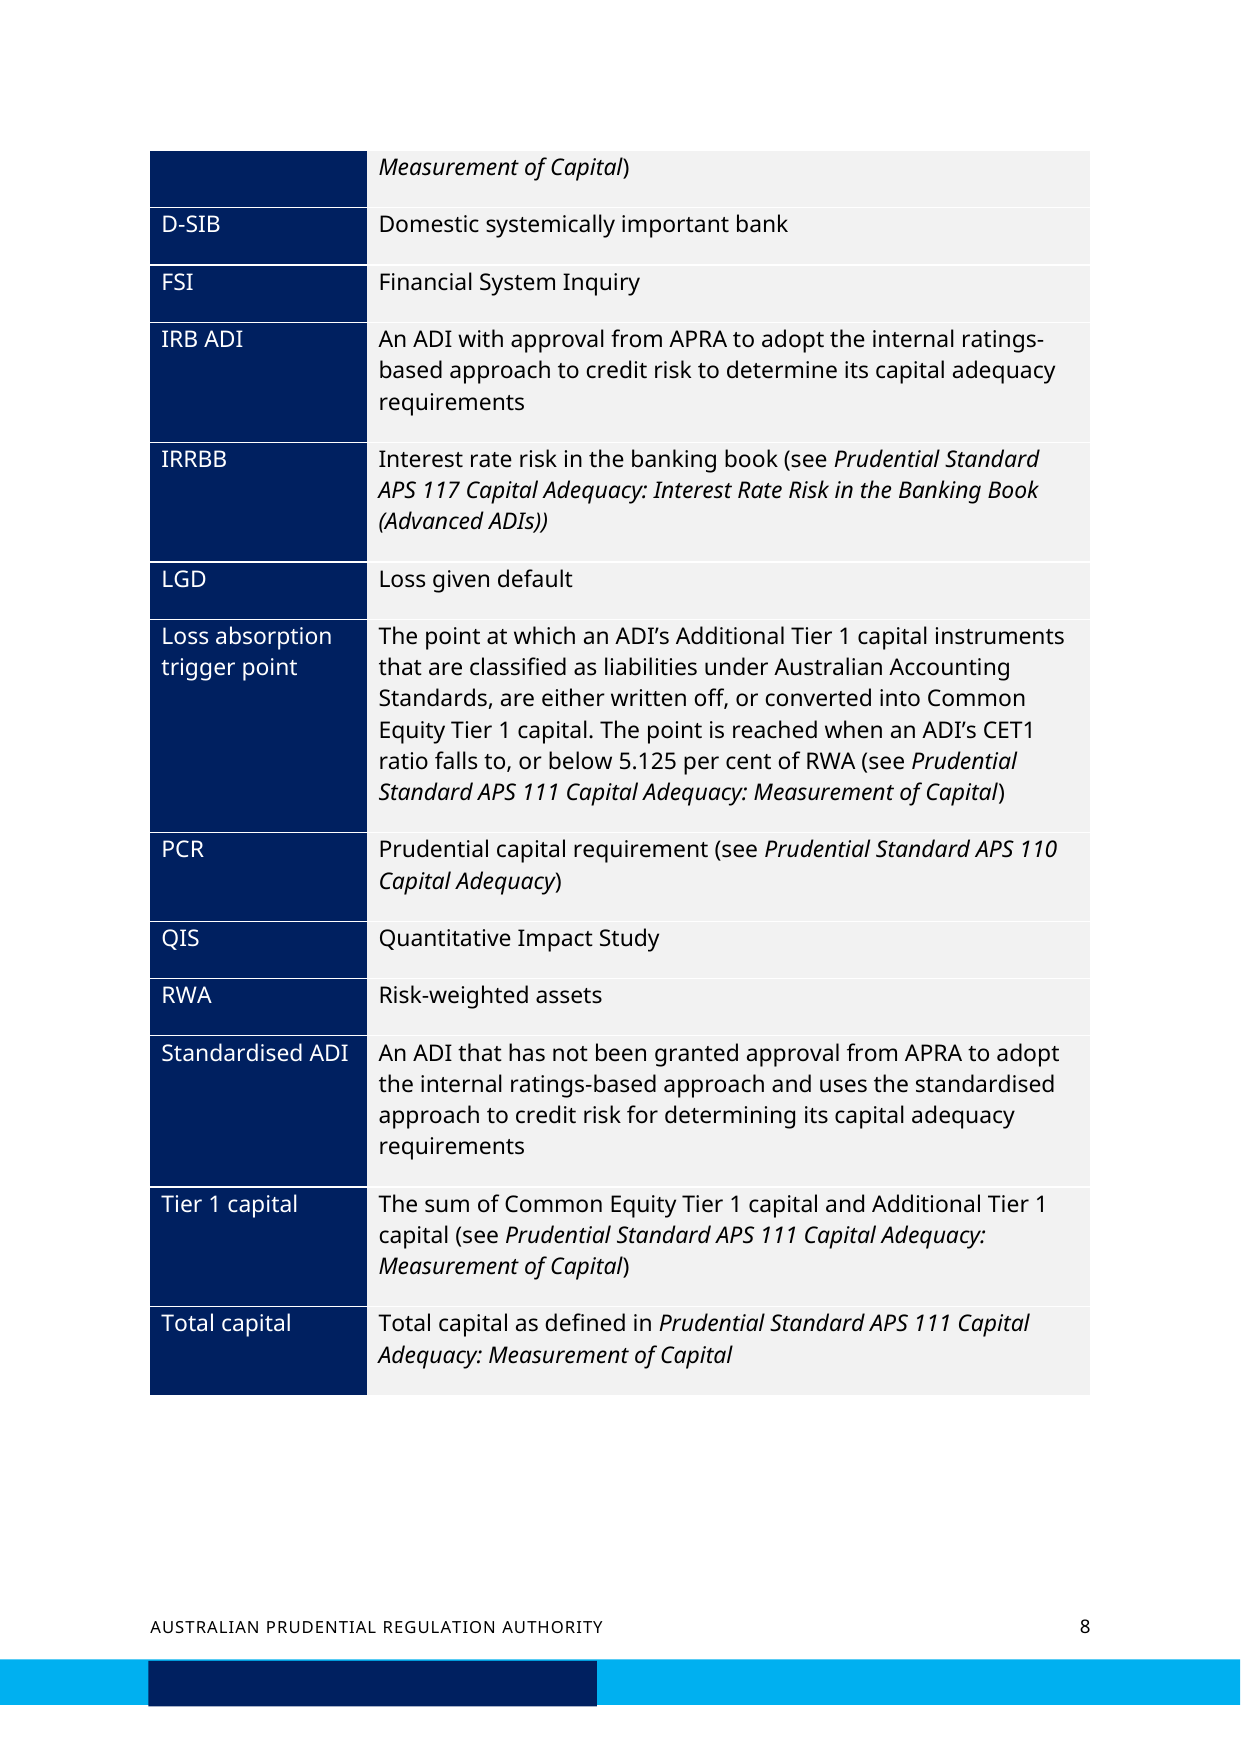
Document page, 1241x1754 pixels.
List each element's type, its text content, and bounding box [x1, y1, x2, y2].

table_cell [367, 151, 1090, 207]
table_cell Tier 1 capital [150, 1188, 367, 1306]
table_cell The point at which an ADI’s Additional Tier 1 capital instruments that are classified as liabilities under Australian Accounting Standards, are either written off, or converted into Common Equity Tier 1 capital. The point is reached when an ADI’s CET1 ratio falls to, or below 5.125 per cent of RWA (see Prudential Standard APS 111 Capital Adequacy: Measurement of Capital) [367, 620, 1090, 832]
table_cell Total capital as defined in Prudential Standard APS 111 Capital Adequacy: Measurement of Capital [367, 1307, 1090, 1395]
table_cell Interest rate risk in the banking book (see Prudential Standard APS 117 Capital Adequacy: Interest Rate Risk in the Banking Book (Advanced ADIs)) [367, 443, 1090, 561]
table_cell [150, 151, 367, 207]
table_cell Quantitative Impact Study [367, 922, 1090, 978]
table_cell Risk-weighted assets [367, 979, 1090, 1035]
table_cell An ADI that has not been granted approval from APRA to adopt the internal ratings-based approach and uses the standardised approach to credit risk for determining its capital adequacy requirements [367, 1036, 1090, 1186]
table_cell Prudential capital requirement (see Prudential Standard APS 110 Capital Adequacy) [367, 833, 1090, 921]
table_cell Domestic systemically important bank [367, 208, 1090, 264]
table_cell QIS [150, 922, 367, 978]
table_cell The sum of Common Equity Tier 1 capital and Additional Tier 1 capital (see Prudential Standard APS 111 Capital Adequacy: Measurement of Capital) [367, 1188, 1090, 1306]
table_cell PCR [150, 833, 367, 921]
table_cell RWA [150, 979, 367, 1035]
table_cell Standardised ADI [150, 1036, 367, 1186]
table_cell D-SIB [150, 208, 367, 264]
table_cell An ADI with approval from APRA to adopt the internal ratings-based approach to credit risk to determine its capital adequacy requirements [367, 323, 1090, 442]
table_cell IRB ADI [150, 323, 367, 442]
table_cell FSI [150, 266, 367, 322]
table_cell Total capital [150, 1307, 367, 1395]
table_cell Loss given default [367, 563, 1090, 619]
table_cell Loss absorption trigger point [150, 620, 367, 832]
table_cell LGD [150, 563, 367, 619]
table_cell IRRBB [150, 443, 367, 561]
table_cell Financial System Inquiry [367, 266, 1090, 322]
